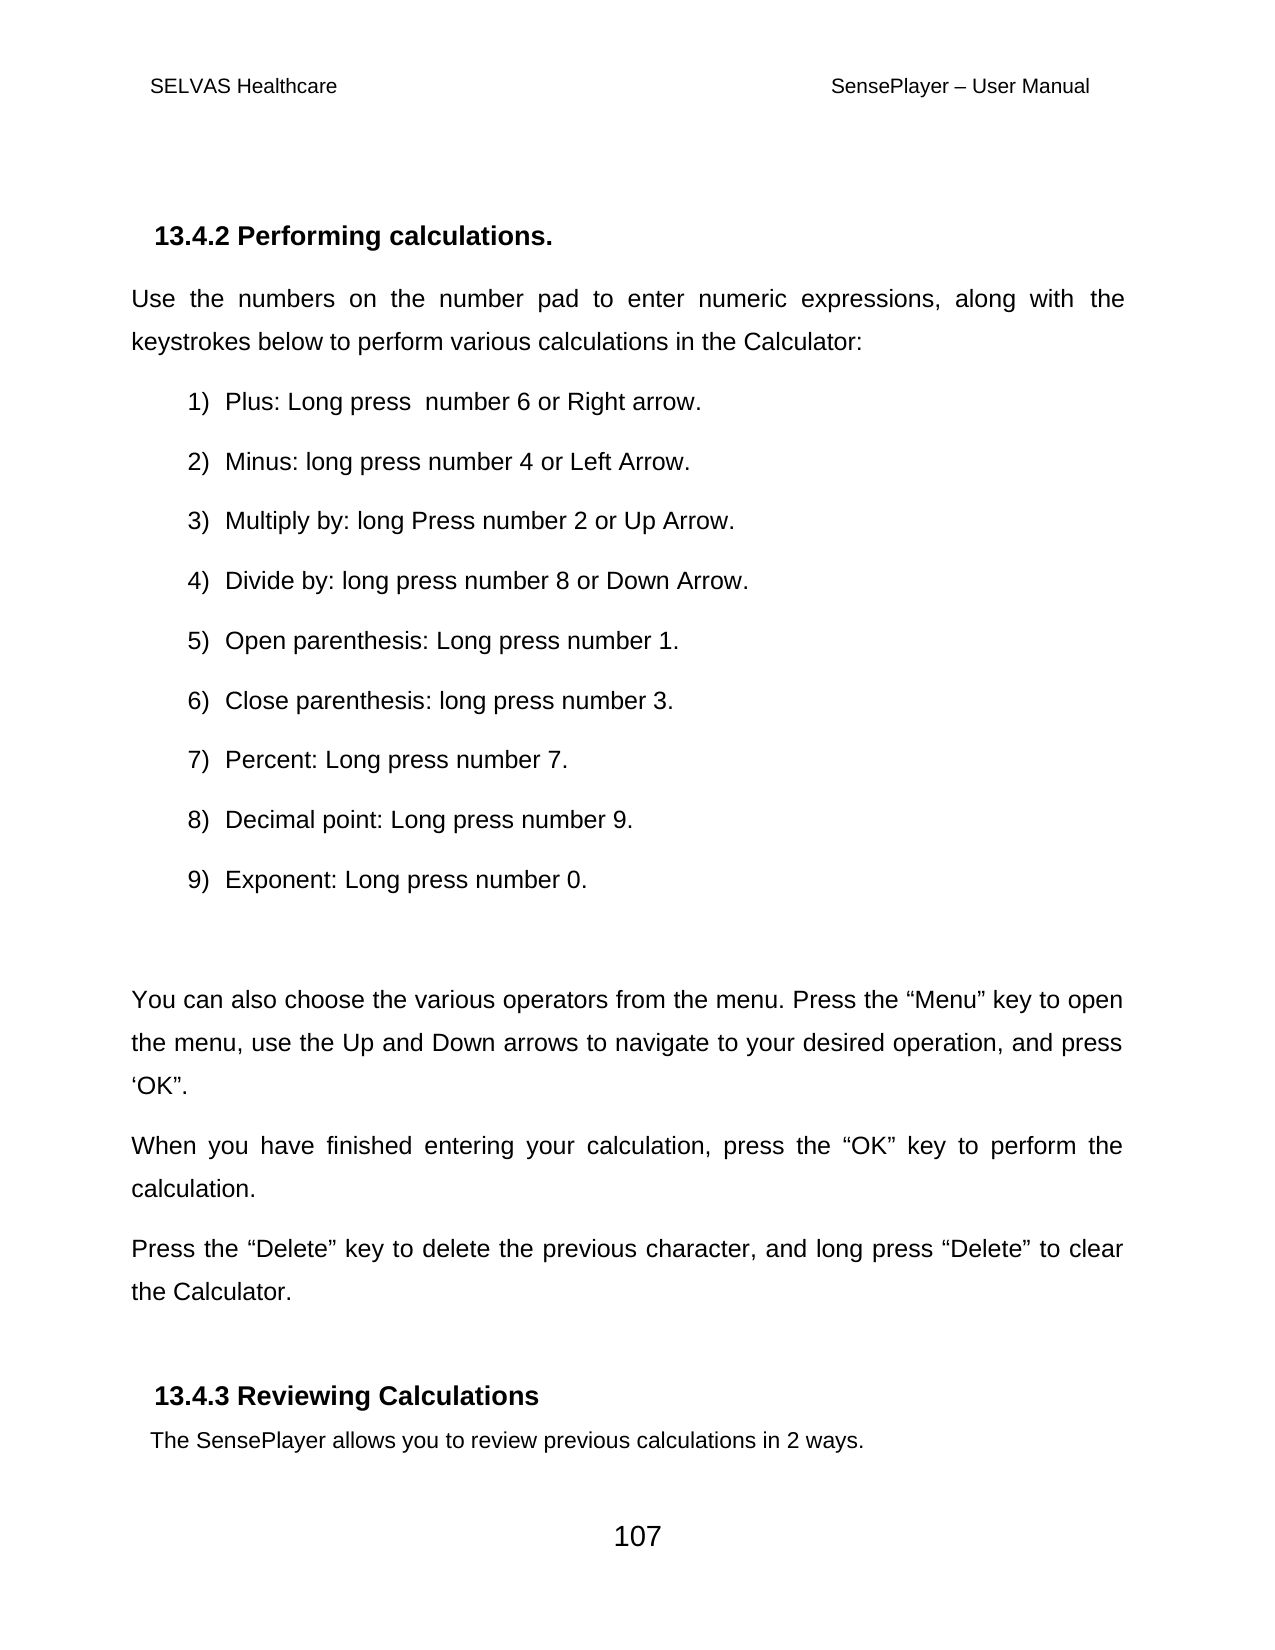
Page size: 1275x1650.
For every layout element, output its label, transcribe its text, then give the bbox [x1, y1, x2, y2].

list Plus: Long press number 6 or Right arrow. [187, 387, 1125, 416]
list Percent: Long press number 7. [187, 746, 1125, 774]
list Close parenthesis: long press number 3. [187, 686, 1125, 714]
list Divide by: long press number 8 or Down Arrow. [187, 566, 1125, 595]
text Use the numbers on the number pad to enter numeric expressions, along with the keystrokes below to perform various calculations in the Calculator: [131, 284, 1125, 356]
text The SensePlayer allows you to review previous calculations in 2 ways. [150, 1427, 1125, 1453]
list Open parenthesis: Long press number 1. [187, 626, 1125, 655]
text Press the “Delete” key to delete the previous character, and long press “Delete” to clear the Calculator. [131, 1234, 1125, 1306]
subtitle 13.4.3 Reviewing Calculations [154, 1380, 1125, 1411]
list Exponent: Long press number 0. [187, 865, 1125, 894]
text You can also choose the various operators from the menu. Press the “Menu” key to open the menu, use the Up and Down arrows to navigate to your desired operation, and press ‘OK”. [131, 985, 1125, 1100]
list Decimal point: Long press number 9. [187, 805, 1125, 834]
text When you have finished entering your calculation, press the “OK” key to perform the calculation. [131, 1131, 1125, 1203]
list Minus: long press number 4 or Left Arrow. [187, 447, 1125, 475]
subtitle 13.4.2 Performing calculations. [154, 220, 1125, 252]
list Multiply by: long Press number 2 or Up Arrow. [187, 506, 1125, 535]
